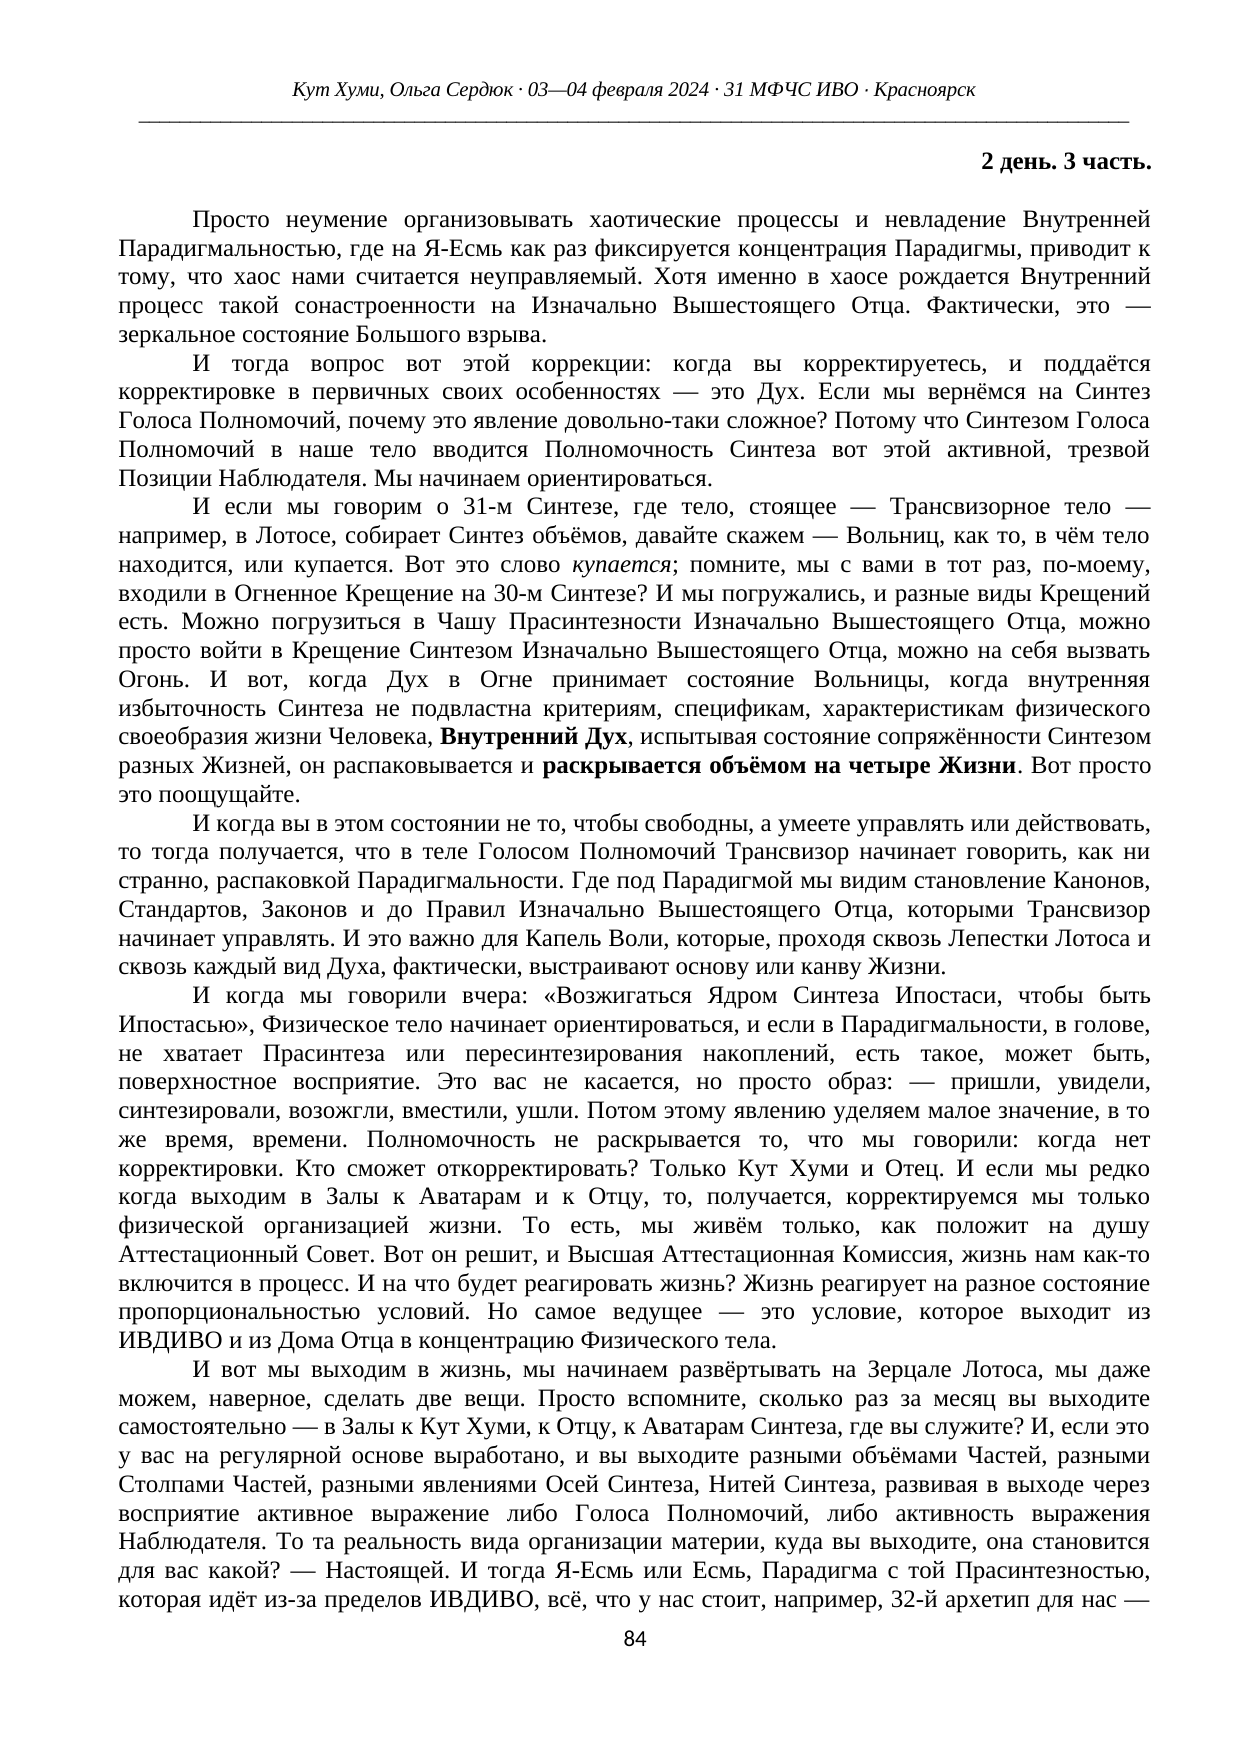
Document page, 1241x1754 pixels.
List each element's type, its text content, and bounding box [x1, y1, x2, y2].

text И если мы говорим о 31-м Синтезе, где тело, стоящее — Трансвизорное тело — например, в Лотосе, собирает Синтез объёмов, давайте скажем — Вольниц, как то, в чём тело находится, или купается. Вот это слово купается; помните, мы с вами в тот раз, по-моему, входили в Огненное Крещение на 30-м Синтезе? И мы погружались, и разные виды Крещений есть. Можно погрузиться в Чашу Прасинтезности Изначально Вышестоящего Отца, можно просто войти в Крещение Синтезом Изначально Вышестоящего Отца, можно на себя вызвать Огонь. И вот, когда Дух в Огне принимает состояние Вольницы, когда внутренняя избыточность Синтеза не подвластна критериям, спецификам, характеристикам физического своеобразия жизни Человека, Внутренний Дух, испытывая состояние сопряжённости Синтезом разных Жизней, он распаковывается и раскрывается объёмом на четыре Жизни. Вот просто это поощущайте. [118, 491, 1152, 808]
text И когда мы говорили вчера: «Возжигаться Ядром Синтеза Ипостаси, чтобы быть Ипостасью», Физическое тело начинает ориентироваться, и если в Парадигмальности, в голове, не хватает Прасинтеза или пересинтезирования накоплений, есть такое, может быть, поверхностное восприятие. Это вас не касается, но просто образ: — пришли, увидели, синтезировали, возожгли, вместили, ушли. Потом этому явлению уделяем малое значение, в то же время, времени. Полномочность не раскрывается то, что мы говорили: когда нет корректировки. Кто сможет откорректировать? Только Кут Хуми и Отец. И если мы редко когда выходим в Залы к Аватарам и к Отцу, то, получается, корректируемся мы только физической организацией жизни. То есть, мы живём только, как положит на душу Аттестационный Совет. Вот он решит, и Высшая Аттестационная Комиссия, жизнь нам как-то включится в процесс. И на что будет реагировать жизнь? Жизнь реагирует на разное состояние пропорциональностью условий. Но самое ведущее — это условие, которое выходит из ИВДИВО и из Дома Отца в концентрацию Физического тела. [118, 980, 1152, 1354]
text И тогда вопрос вот этой коррекции: когда вы корректируетесь, и поддаётся корректировке в первичных своих особенностях — это Дух. Если мы вернёмся на Синтез Голоса Полномочий, почему это явление довольно-таки сложное? Потому что Синтезом Голоса Полномочий в наше тело вводится Полномочность Синтеза вот этой активной, трезвой Позиции Наблюдателя. Мы начинаем ориентироваться. [118, 348, 1152, 491]
subtitle 2 день. 3 часть. [118, 146, 1152, 175]
text Просто неумение организовывать хаотические процессы и невладение Внутренней Парадигмальностью, где на Я-Есмь как раз фиксируется концентрация Парадигмы, приводит к тому, что хаос нами считается неуправляемый. Хотя именно в хаосе рождается Внутренний процесс такой сонастроенности на Изначально Вышестоящего Отца. Фактически, это — зеркальное состояние Большого взрыва. [118, 204, 1152, 348]
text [118, 1354, 1152, 1613]
text И когда вы в этом состоянии не то, чтобы свободны, а умеете управлять или действовать, то тогда получается, что в теле Голосом Полномочий Трансвизор начинает говорить, как ни странно, распаковкой Парадигмальности. Где под Парадигмой мы видим становление Канонов, Стандартов, Законов и до Правил Изначально Вышестоящего Отца, которыми Трансвизор начинает управлять. И это важно для Капель Воли, которые, проходя сквозь Лепестки Лотоса и сквозь каждый вид Духа, фактически, выстраивают основу или канву Жизни. [118, 808, 1152, 980]
